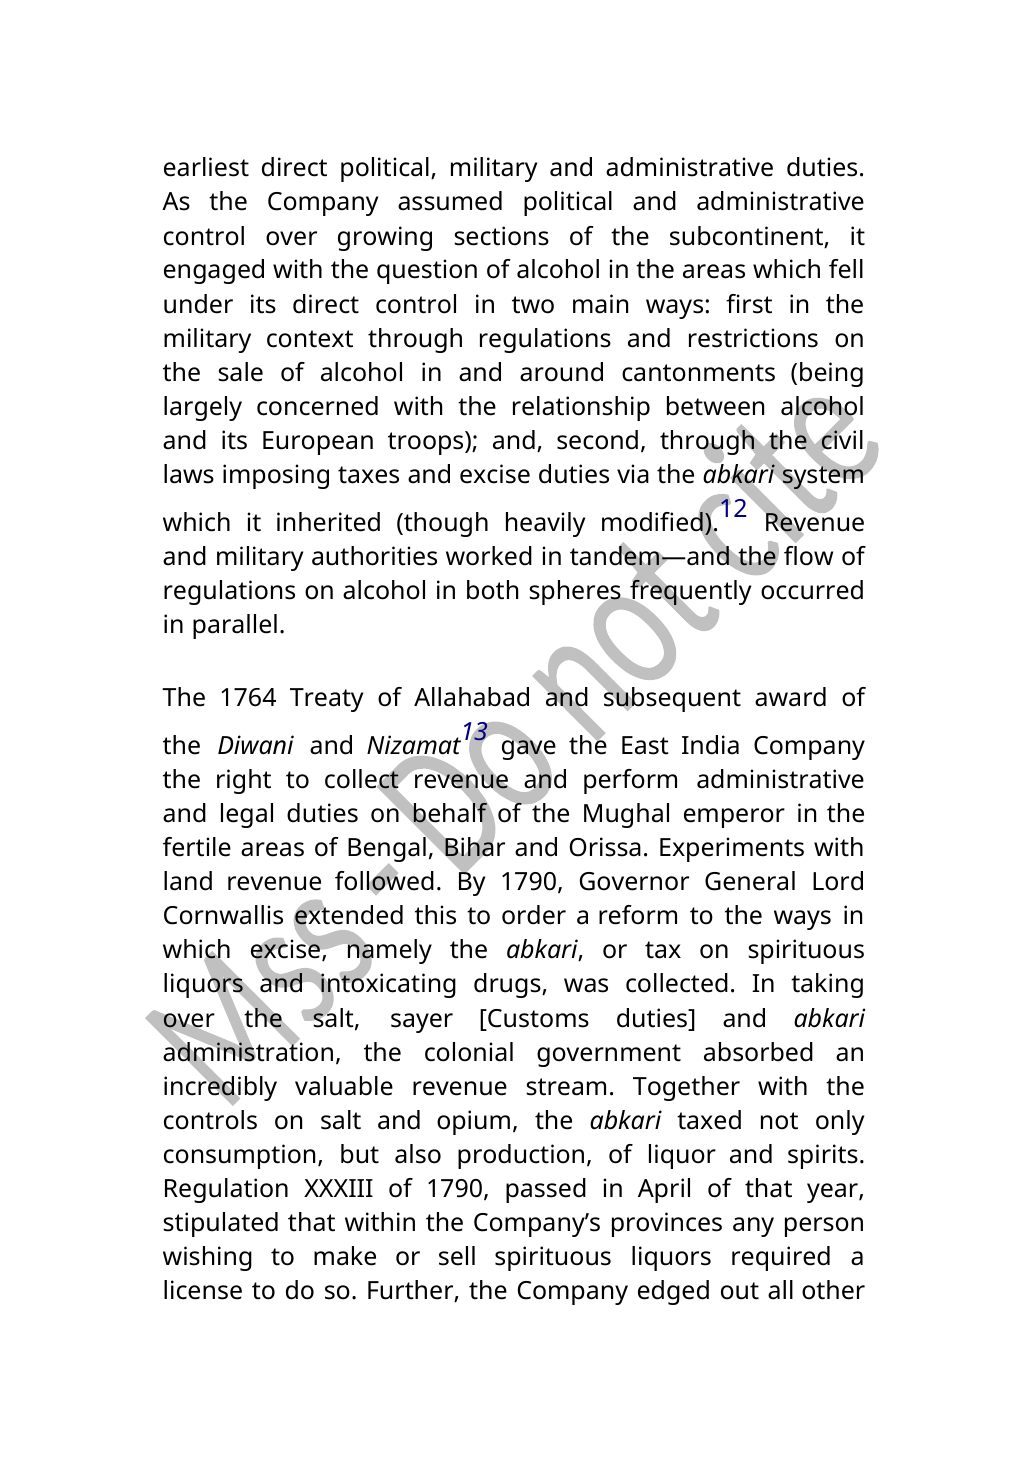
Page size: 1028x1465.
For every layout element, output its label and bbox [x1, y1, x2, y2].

text [162, 150, 865, 641]
text [162, 679, 865, 1307]
